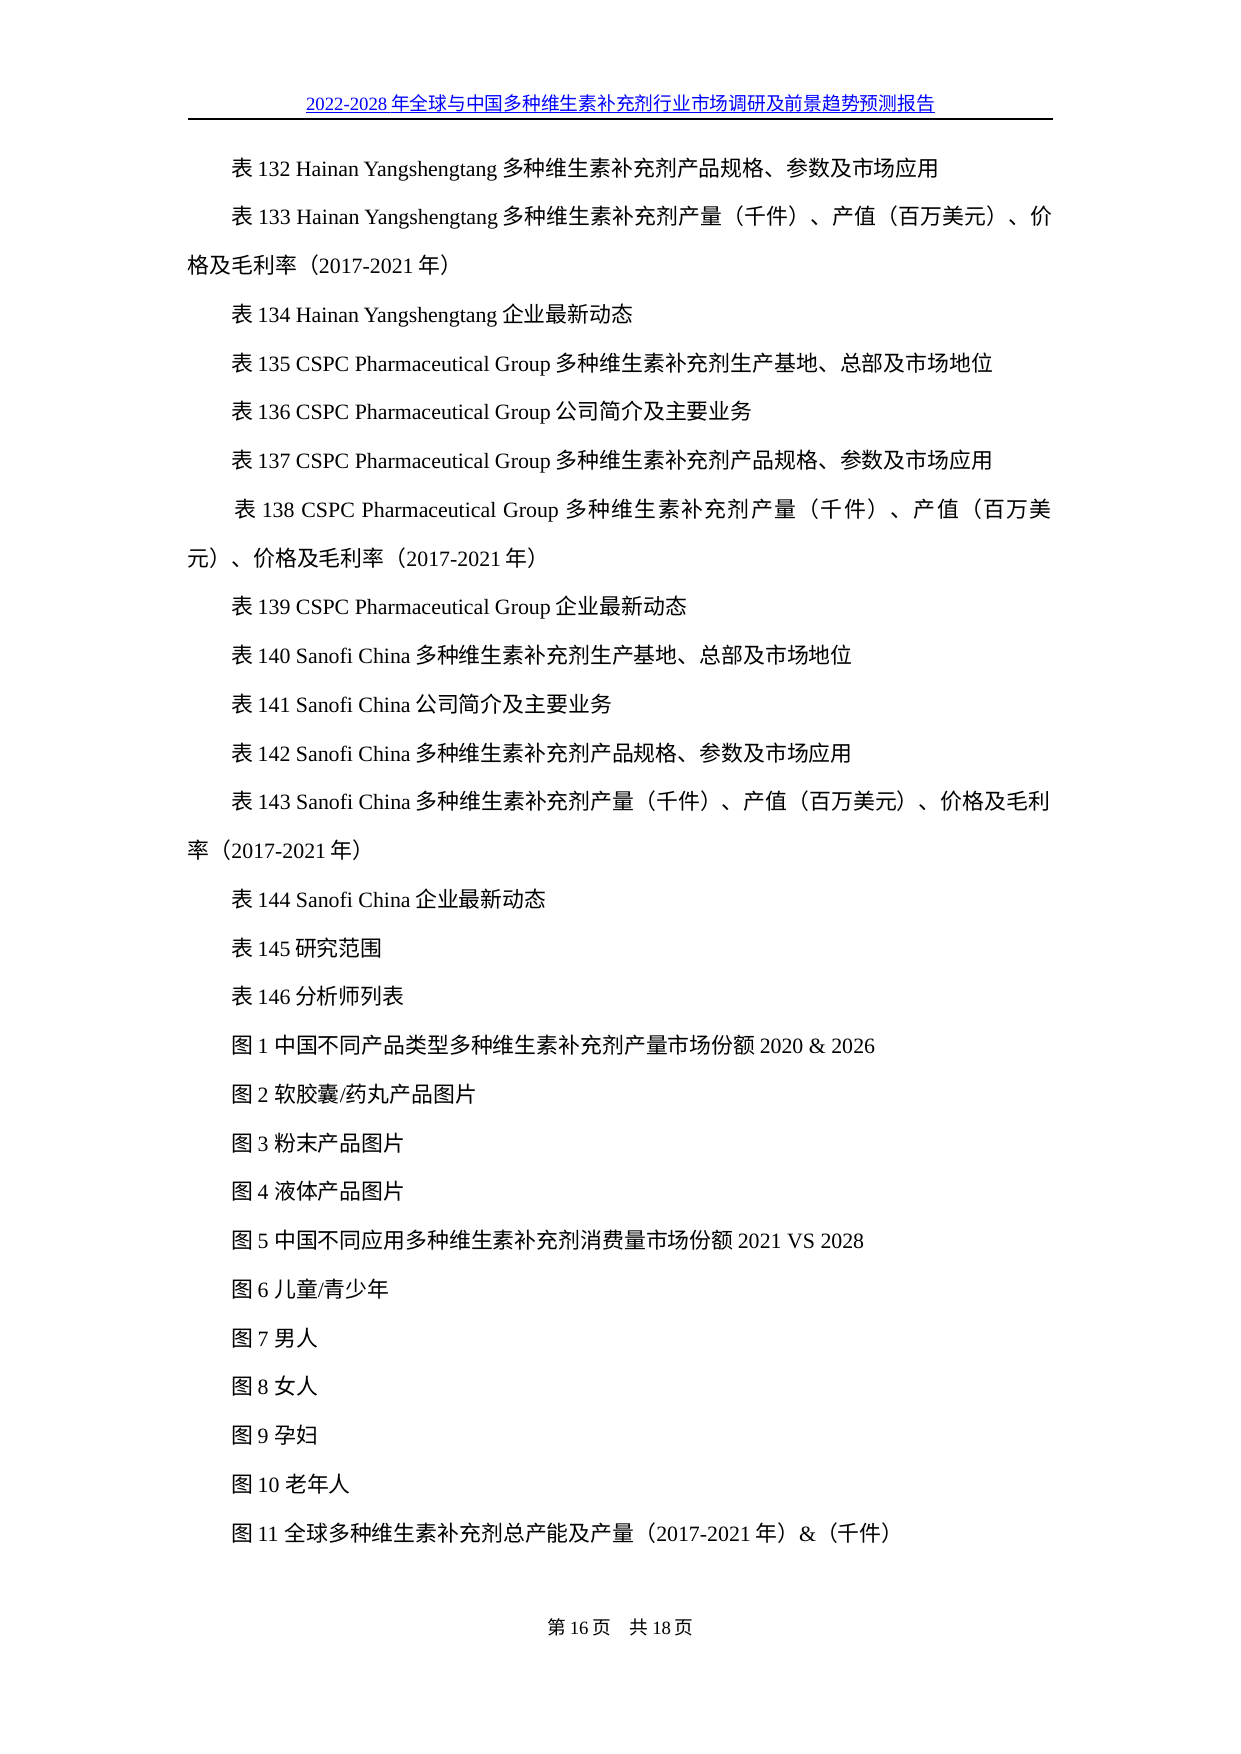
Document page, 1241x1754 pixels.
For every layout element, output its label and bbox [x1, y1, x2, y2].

text [187, 150, 1053, 1548]
